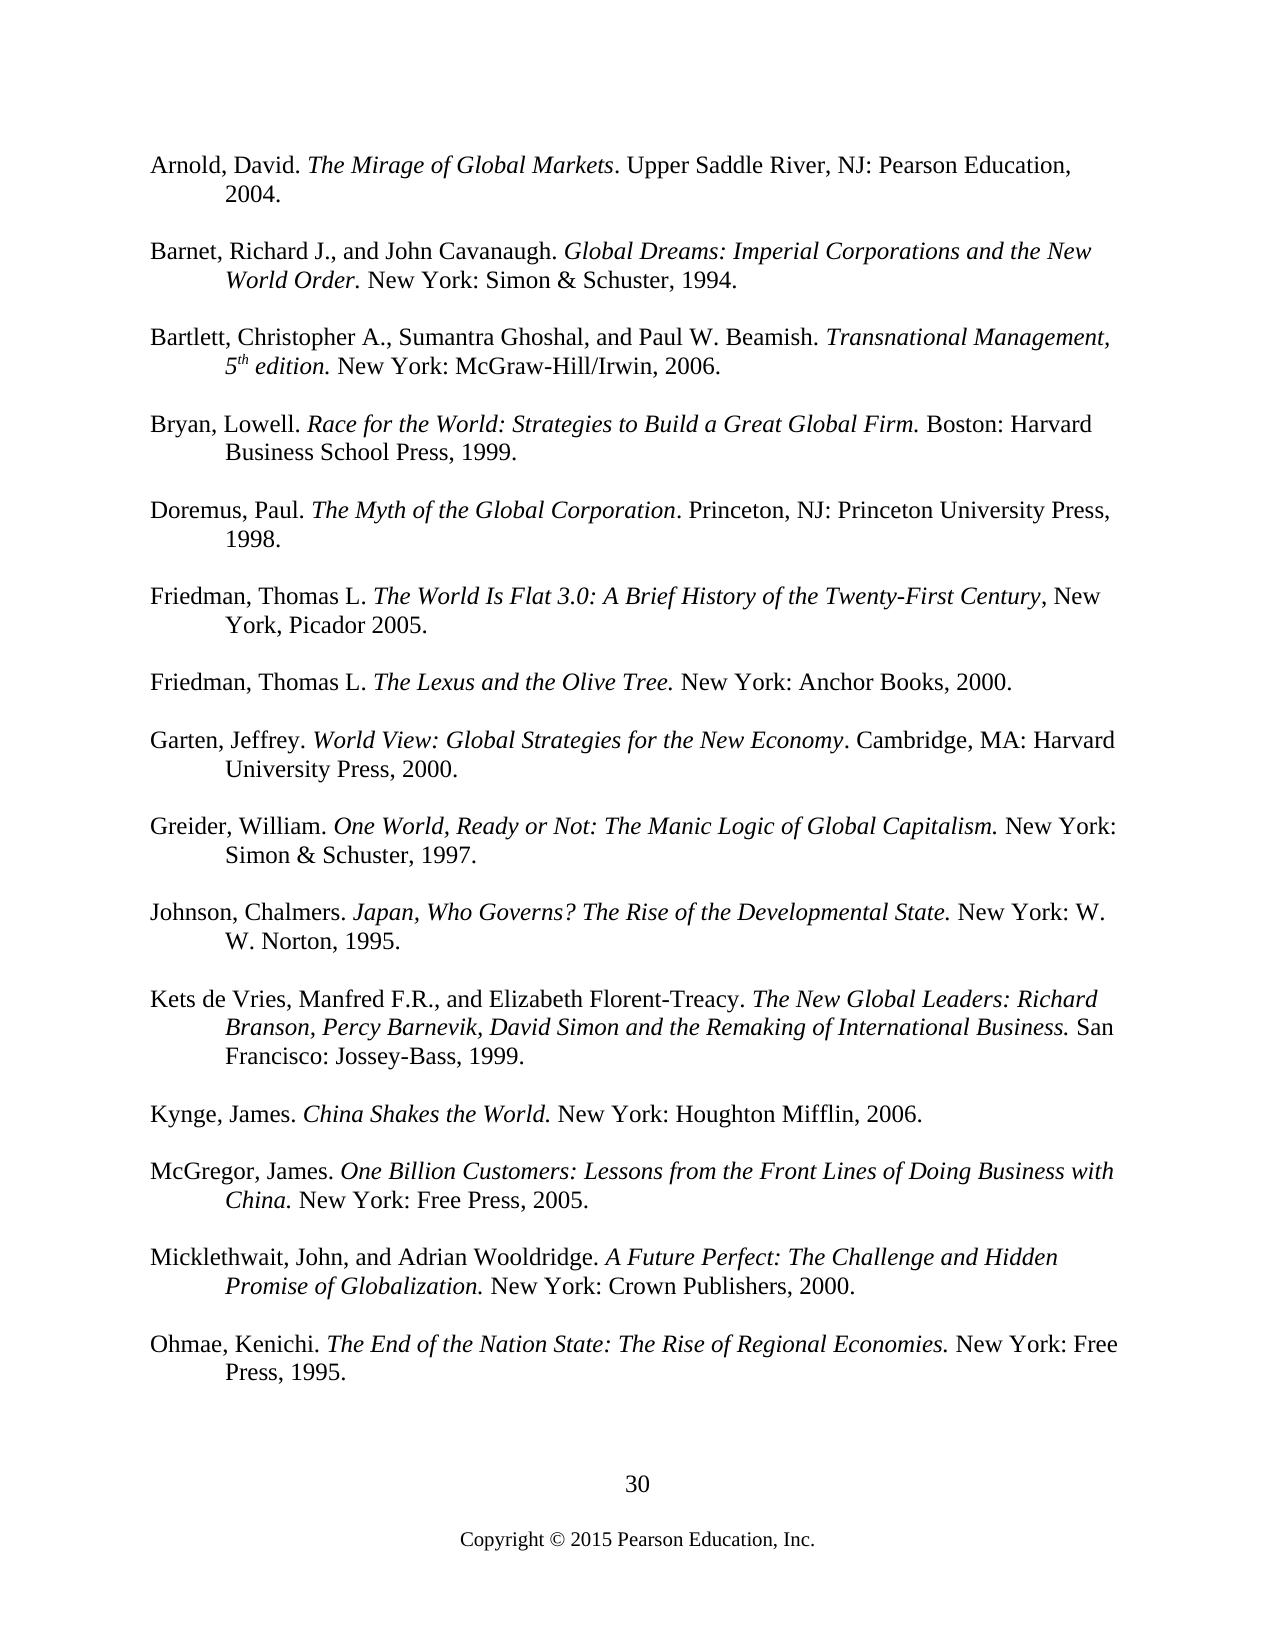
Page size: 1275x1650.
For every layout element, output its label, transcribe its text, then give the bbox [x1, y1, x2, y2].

text Johnson, Chalmers. Japan, Who Governs? The Rise of the Developmental State. New York: W. W. Norton, 1995. [150, 897, 1125, 955]
text McGregor, James. One Billion Customers: Lessons from the Front Lines of Doing Business with China. New York: Free Press, 2005. [150, 1156, 1125, 1214]
text Friedman, Thomas L. The Lexus and the Olive Tree. New York: Anchor Books, 2000. [150, 667, 1125, 696]
text Ohmae, Kenichi. The End of the Nation State: The Rise of Regional Economies. New York: Free Press, 1995. [150, 1329, 1125, 1386]
text Friedman, Thomas L. The World Is Flat 3.0: A Brief History of the Twenty-First Century, New York, Picador 2005. [150, 581, 1125, 639]
text Bryan, Lowell. Race for the World: Strategies to Build a Great Global Firm. Boston: Harvard Business School Press, 1999. [150, 409, 1125, 466]
text Bartlett, Christopher A., Sumantra Ghoshal, and Paul W. Beamish. Transnational Management, 5th edition. New York: McGraw-Hill/Irwin, 2006. [150, 322, 1125, 380]
text Barnet, Richard J., and John Cavanaugh. Global Dreams: Imperial Corporations and the New World Order. New York: Simon & Schuster, 1994. [150, 236, 1125, 294]
text Kynge, James. China Shakes the World. New York: Houghton Mifflin, 2006. [150, 1099, 1125, 1127]
text Doremus, Paul. The Myth of the Global Corporation. Princeton, NJ: Princeton University Press, 1998. [150, 495, 1125, 552]
text Arnold, David. The Mirage of Global Markets. Upper Saddle River, NJ: Pearson Education, 2004. [150, 150, 1125, 207]
text Kets de Vries, Manfred F.R., and Elizabeth Florent-Treacy. The New Global Leaders: Richard Branson, Percy Barnevik, David Simon and the Remaking of International Business. San Francisco: Jossey-Bass, 1999. [150, 984, 1125, 1070]
text Garten, Jeffrey. World View: Global Strategies for the New Economy. Cambridge, MA: Harvard University Press, 2000. [150, 725, 1125, 782]
text Micklethwait, John, and Adrian Wooldridge. A Future Perfect: The Challenge and Hidden Promise of Globalization. New York: Crown Publishers, 2000. [150, 1242, 1125, 1300]
text Greider, William. One World, Ready or Not: The Manic Logic of Global Capitalism. New York: Simon & Schuster, 1997. [150, 811, 1125, 869]
